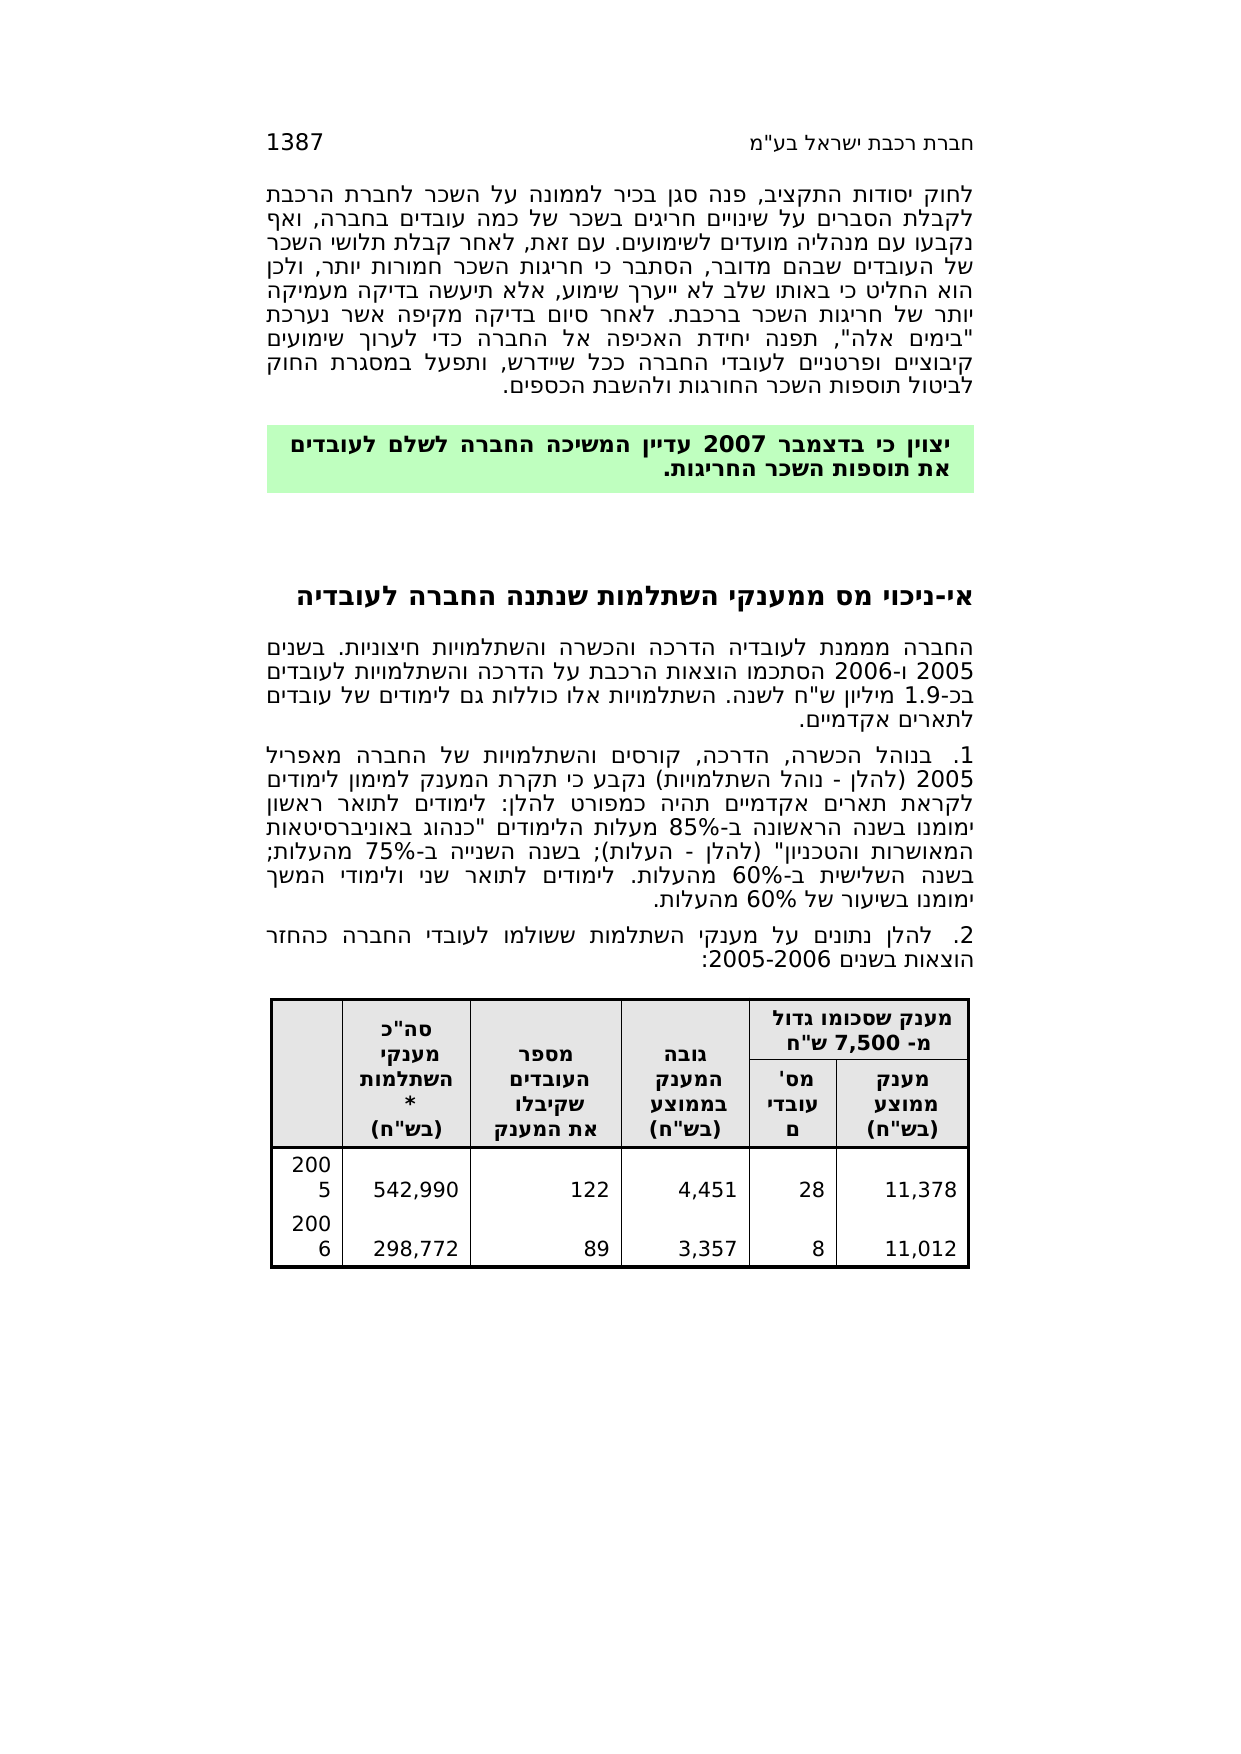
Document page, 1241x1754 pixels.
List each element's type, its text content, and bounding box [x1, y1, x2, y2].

table_header [273, 1001, 342, 1146]
text יצוין כי בדצמבר 2007 עדיין המשיכה החברה לשלם לעובדים את תוספות השכר החריגות. [267, 425, 974, 493]
text החברה מממנת לעובדיה הדרכה והכשרה והשתלמויות חיצוניות. בשנים 2005 ו-2006 הסתכמו הוצאות הרכבת על הדרכה והשתלמויות לעובדים בכ-1.9 מיליון ש"ח לשנה. השתלמויות אלו כוללות גם לימודים של עובדים לתארים אקדמיים. [266, 636, 974, 732]
text 1. בנוהל הכשרה, הדרכה, קורסים והשתלמויות של החברה מאפריל 2005 (להלן - נוהל השתלמויות) נקבע כי תקרת המענק למימון לימודים לקראת תארים אקדמיים תהיה כמפורט להלן: לימודים לתואר ראשון ימומנו בשנה הראשונה ב-85% מעלות הלימודים "כנהוג באוניברסיטאות המאושרות והטכניון" (להלן - העלות); בשנה השנייה ב-75% מהעלות; בשנה השלישית ב-60% מהעלות. לימודים לתואר שני ולימודי המשך ימומנו בשיעור של 60% מהעלות. [266, 744, 974, 912]
table_cell 8 [750, 1207, 836, 1265]
table_cell 11,012 [837, 1207, 967, 1265]
table_header גובה המענק בממוצע (בש"ח) [622, 1001, 749, 1146]
text 2. להלן נתונים על מענקי השתלמות ששולמו לעובדי החברה כהחזר הוצאות בשנים 2005-2006: [266, 925, 974, 973]
table_cell 4,451 [622, 1149, 749, 1207]
table_cell 298,772 [343, 1207, 470, 1265]
table_cell 2005 [273, 1149, 342, 1207]
table_cell 122 [471, 1149, 621, 1207]
table_cell מס' עובדים [750, 1060, 836, 1146]
table_header מענק שסכומו גדול מ- 7,500 ש"ח [750, 1001, 967, 1059]
table_cell 89 [471, 1207, 621, 1265]
table_header סה"כ מענקי השתלמות * (בש"ח) [343, 1001, 470, 1146]
table_cell 28 [750, 1149, 836, 1207]
text אי-ניכוי מס ממענקי השתלמות שנתנה החברה לעובדיה [266, 580, 974, 611]
table_cell מענק ממוצע (בש"ח) [837, 1060, 967, 1146]
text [266, 183, 974, 399]
table_header מספר העובדים שקיבלו את המענק [471, 1001, 621, 1146]
table_cell 2006 [273, 1207, 342, 1265]
table_cell 11,378 [837, 1149, 967, 1207]
table_cell 3,357 [622, 1207, 749, 1265]
table_cell 542,990 [343, 1149, 470, 1207]
